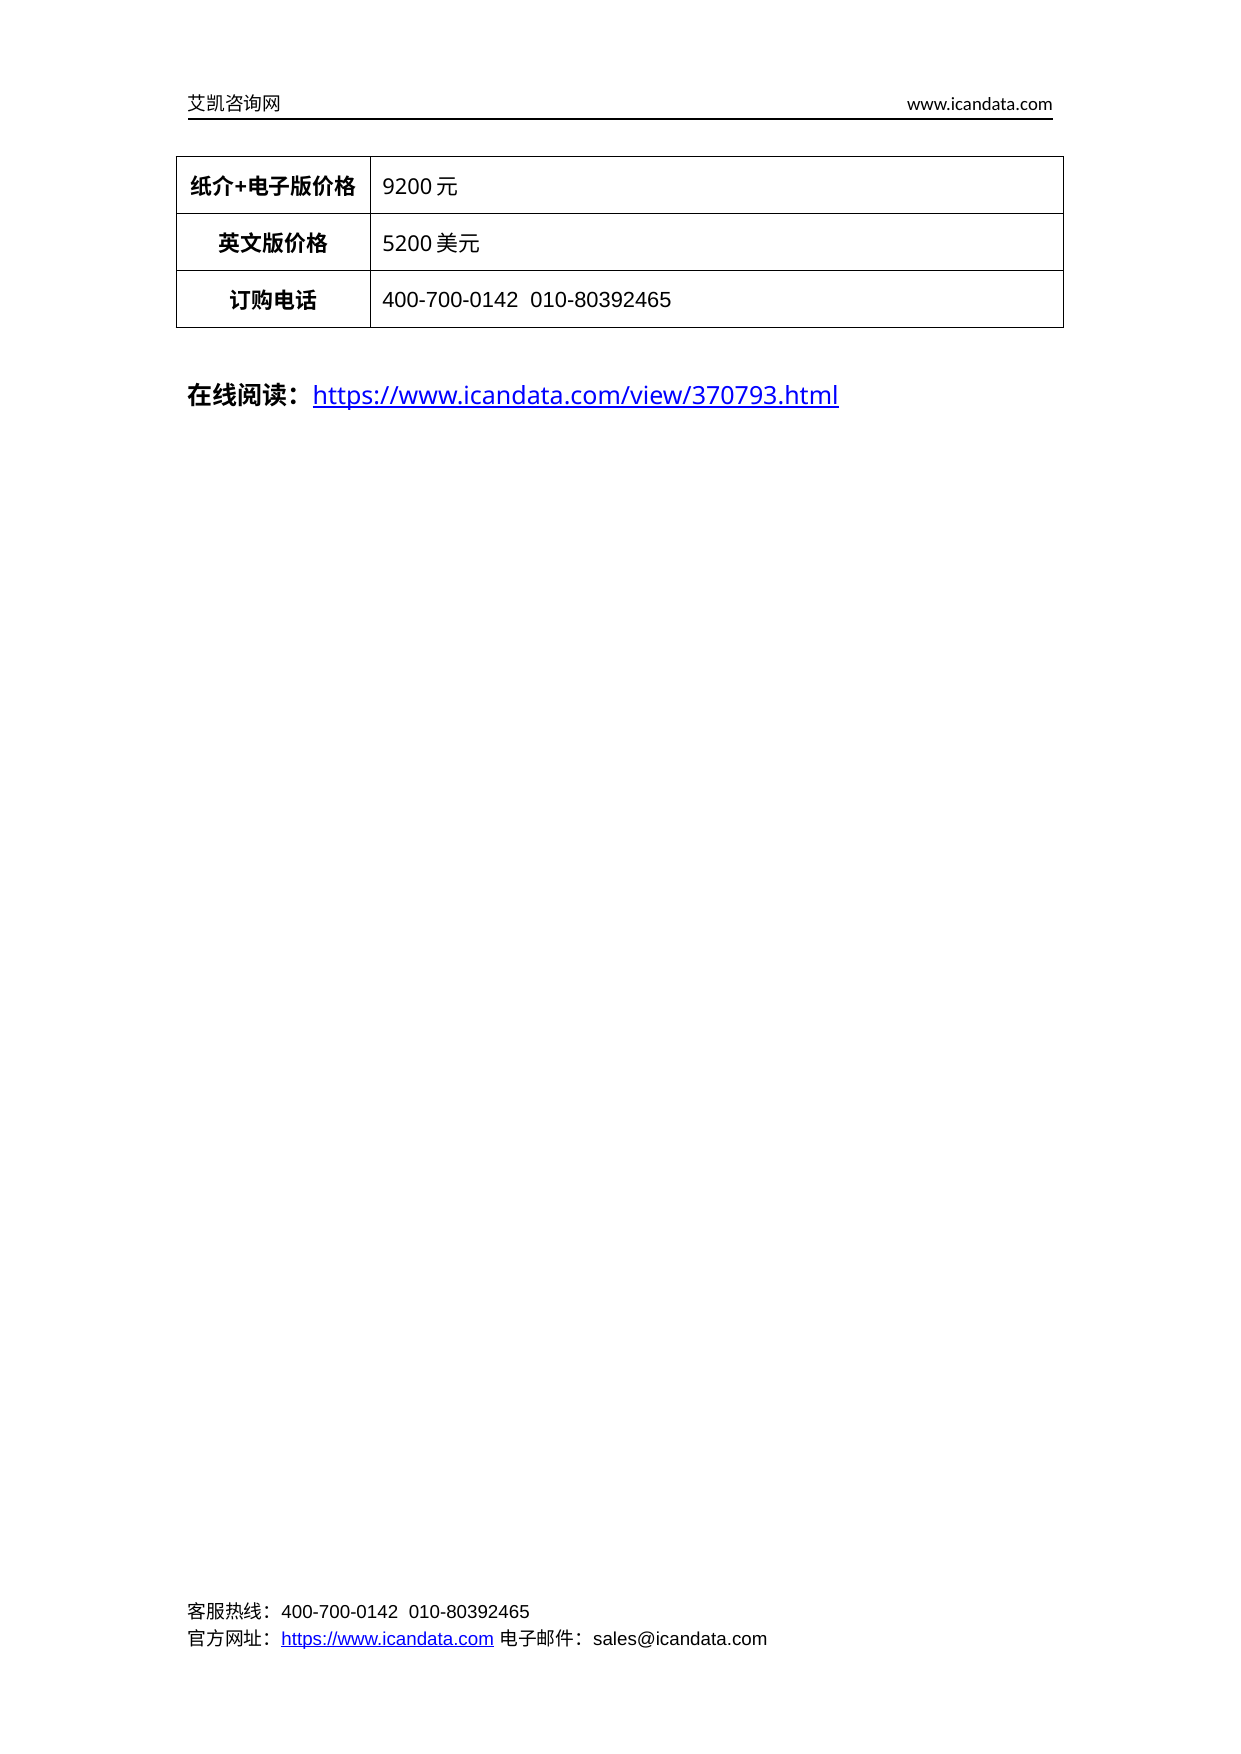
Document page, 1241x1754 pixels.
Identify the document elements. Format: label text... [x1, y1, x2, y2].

table_cell 5200美元 [371, 214, 1063, 270]
table_cell 纸介+电子版价格 [177, 157, 370, 213]
text 在线阅读：https://www.icandata.com/view/370793.html [187, 361, 1053, 426]
table_cell 400-700-0142 010-80392465 [371, 271, 1063, 327]
table_cell 订购电话 [177, 271, 370, 327]
table_cell 英文版价格 [177, 214, 370, 270]
table_cell 9200元 [371, 157, 1063, 213]
